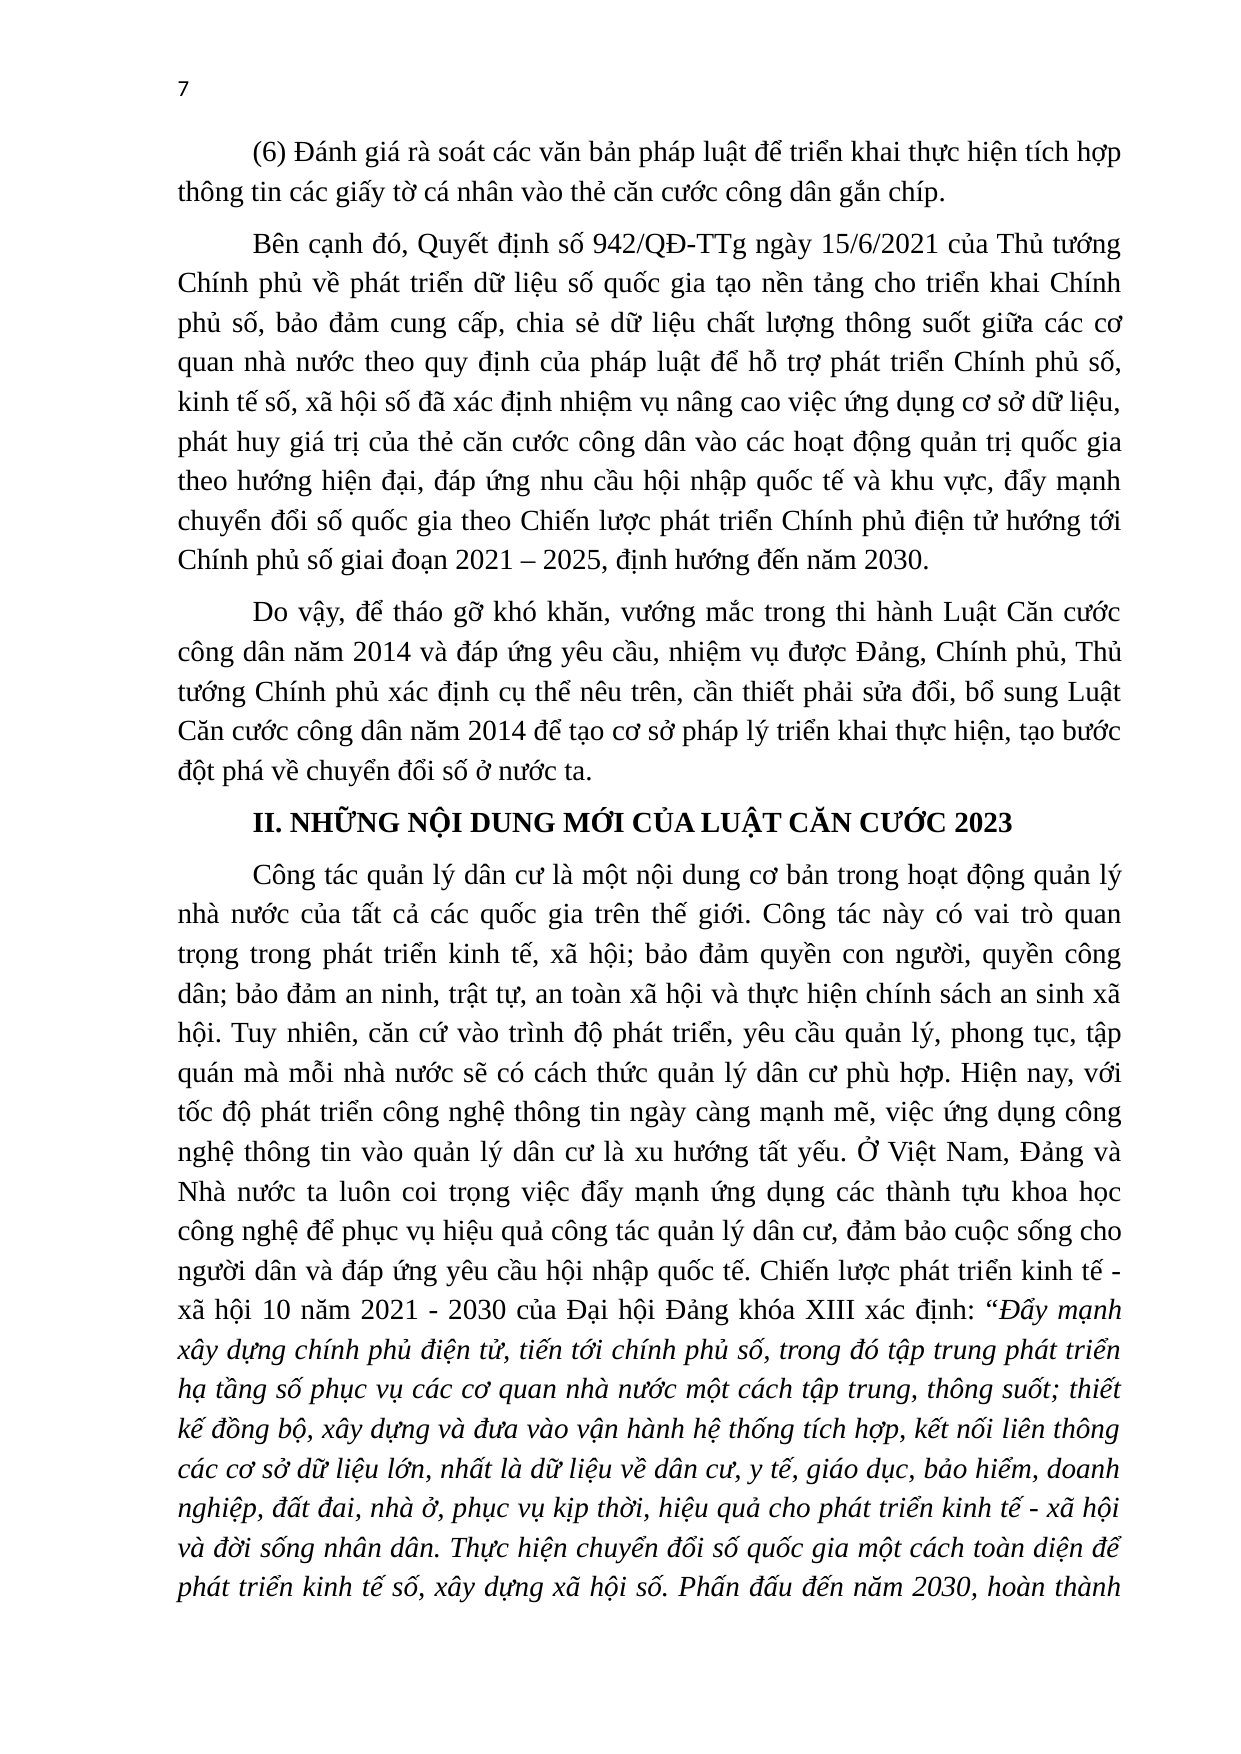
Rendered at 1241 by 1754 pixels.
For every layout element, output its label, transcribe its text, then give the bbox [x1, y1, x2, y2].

text Do vậy, để tháo gỡ khó khăn, vướng mắc trong thi hành Luật Căn cước công dân năm 2014 và đáp ứng yêu cầu, nhiệm vụ được Đảng, Chính phủ, Thủ tướng Chính phủ xác định cụ thể nêu trên, cần thiết phải sửa đổi, bổ sung Luật Căn cước công dân năm 2014 để tạo cơ sở pháp lý triển khai thực hiện, tạo bước đột phá về chuyển đổi số ở nước ta. [177, 590, 1122, 788]
text (6) Đánh giá rà soát các văn bản pháp luật để triển khai thực hiện tích hợp thông tin các giấy tờ cá nhân vào thẻ căn cước công dân gắn chíp. [177, 130, 1122, 209]
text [177, 853, 1122, 1605]
text II. NHỮNG NỘI DUNG MỚI CỦA LUẬT CĂN CƯỚC 2023 [177, 801, 1122, 840]
text Bên cạnh đó, Quyết định số 942/QĐ-TTg ngày 15/6/2021 của Thủ tướng Chính phủ về phát triển dữ liệu số quốc gia tạo nền tảng cho triển khai Chính phủ số, bảo đảm cung cấp, chia sẻ dữ liệu chất lượng thông suốt giữa các cơ quan nhà nước theo quy định của pháp luật để hỗ trợ phát triển Chính phủ số, kinh tế số, xã hội số đã xác định nhiệm vụ nâng cao việc ứng dụng cơ sở dữ liệu, phát huy giá trị của thẻ căn cước công dân vào các hoạt động quản trị quốc gia theo hướng hiện đại, đáp ứng nhu cầu hội nhập quốc tế và khu vực, đẩy mạnh chuyển đổi số quốc gia theo Chiến lược phát triển Chính phủ điện tử hướng tới Chính phủ số giai đoạn 2021 – 2025, định hướng đến năm 2030. [177, 221, 1122, 578]
